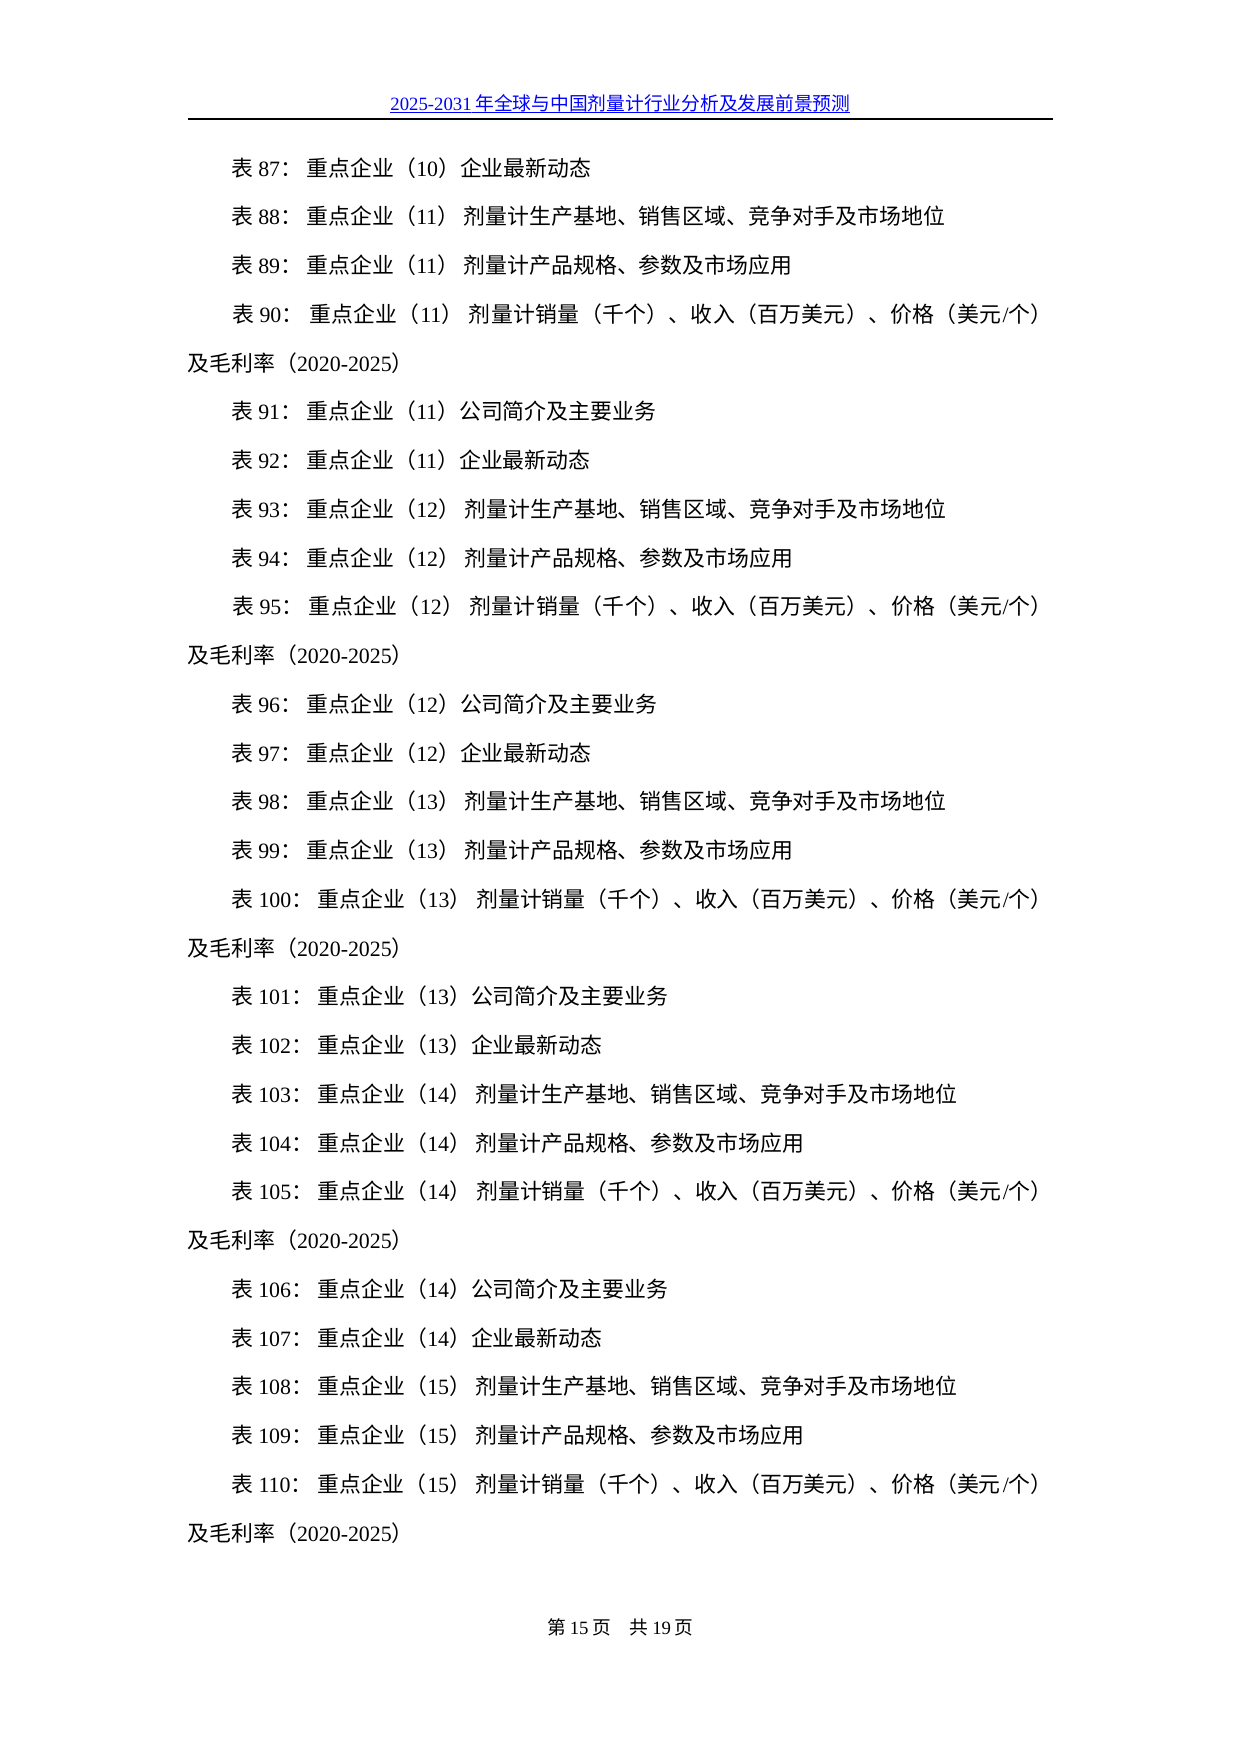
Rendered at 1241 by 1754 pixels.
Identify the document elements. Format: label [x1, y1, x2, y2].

text [187, 150, 1053, 1548]
